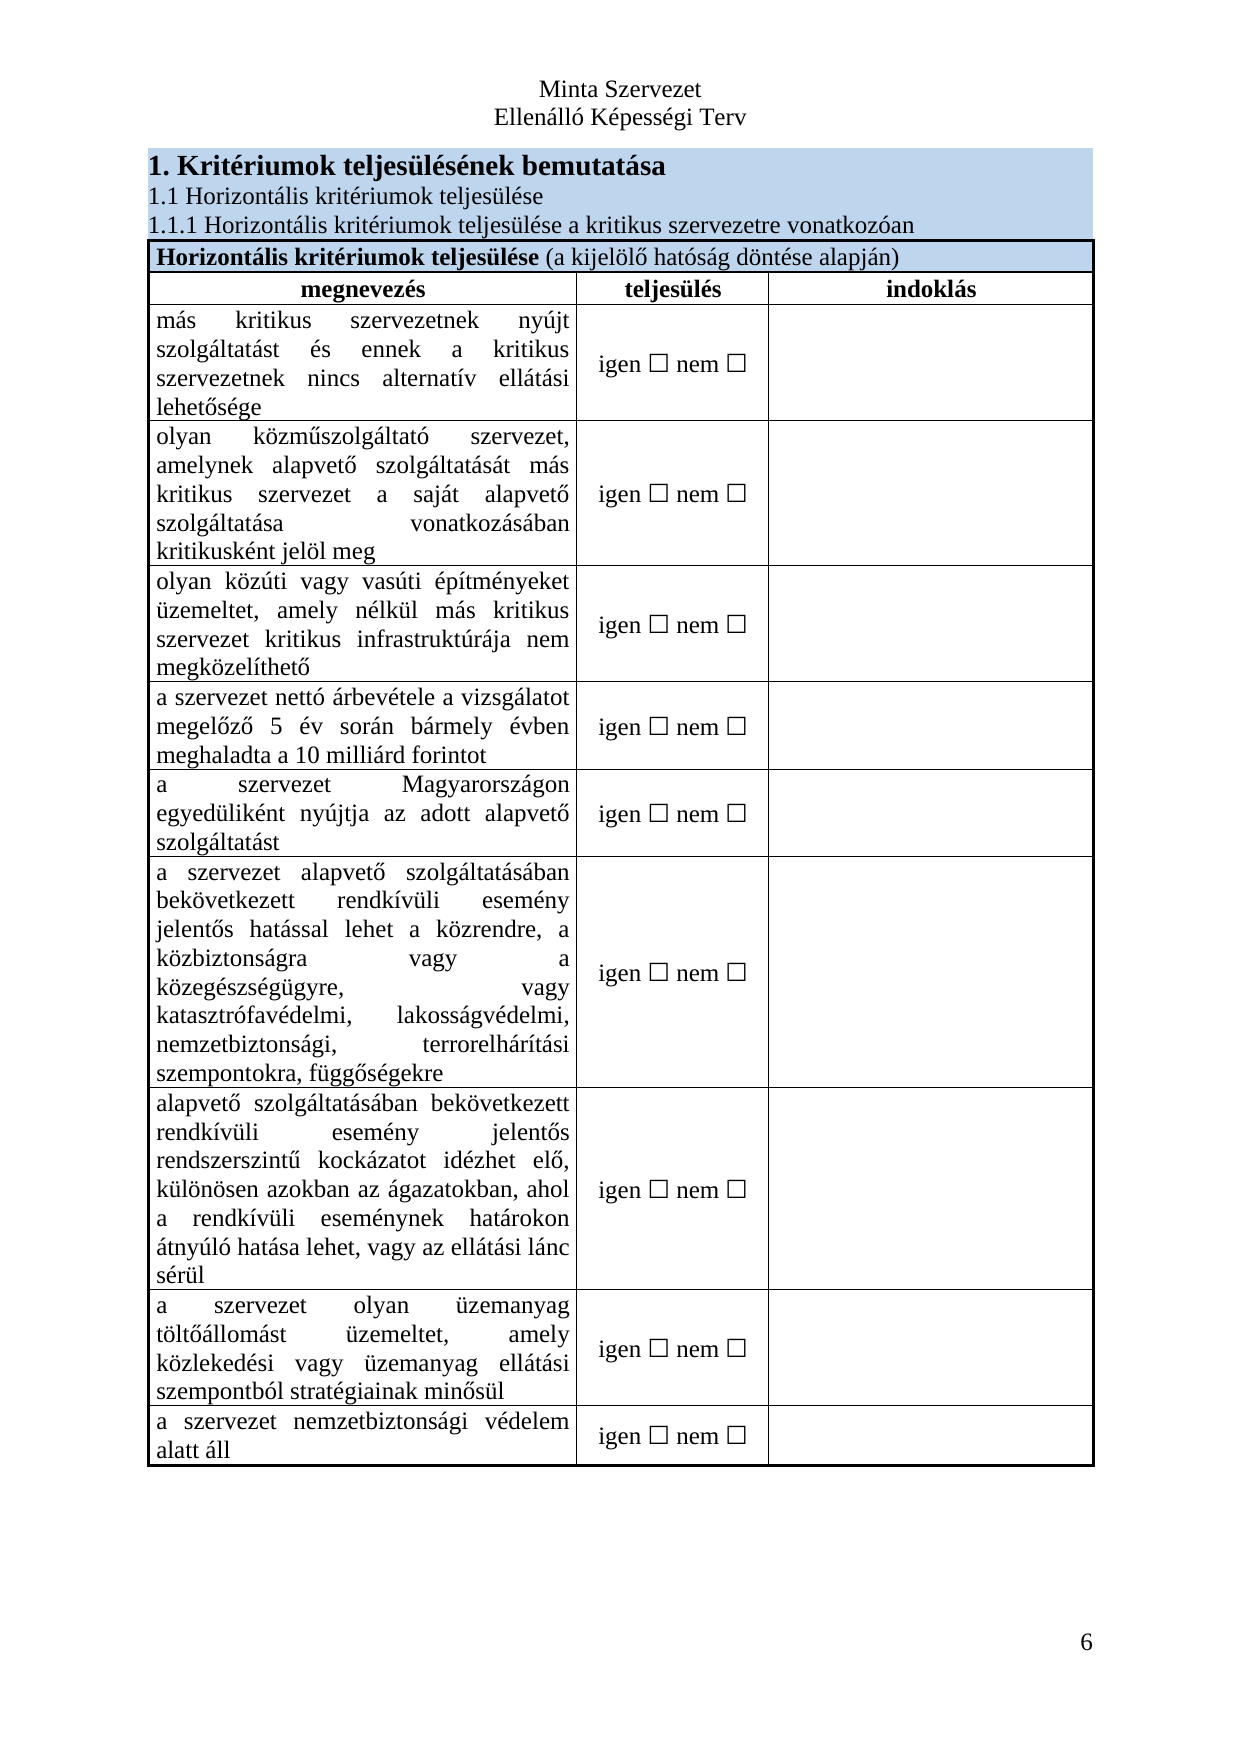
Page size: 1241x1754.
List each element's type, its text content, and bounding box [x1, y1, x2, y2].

table_cell indoklás [769, 273, 1092, 304]
table_cell igen nem [577, 421, 768, 565]
text 1.1.1 Horizontális kritériumok teljesülése a kritikus szervezetre vonatkozóan [148, 210, 1093, 239]
table_cell olyan közúti vagy vasúti építményeket üzemeltet, amely nélkül más kritikus szervezet kritikus infrastruktúrája nem megközelíthető [150, 566, 576, 681]
subtitle 1. Kritériumok teljesülésének bemutatása [148, 148, 1093, 181]
table_cell megnevezés [150, 273, 576, 304]
table_cell más kritikus szervezetnek nyújt szolgáltatást és ennek a kritikus szervezetnek nincs alternatív ellátási lehetősége [150, 305, 576, 420]
table_cell igen nem [577, 566, 768, 681]
table_cell alapvető szolgáltatásában bekövetkezett rendkívüli esemény jelentős rendszerszintű kockázatot idézhet elő, különösen azokban az ágazatokban, ahol a rendkívüli eseménynek határokon átnyúló hatása lehet, vagy az ellátási lánc sérül [150, 1088, 576, 1289]
table_cell [769, 305, 1092, 420]
table_cell [769, 1290, 1092, 1405]
table_cell olyan közműszolgáltató szervezet, amelynek alapvető szolgáltatását más kritikus szervezet a saját alapvető szolgáltatása vonatkozásában kritikusként jelöl meg [150, 421, 576, 565]
table_cell igen nem [577, 305, 768, 420]
table_cell a szervezet Magyarországon egyedüliként nyújtja az adott alapvető szolgáltatást [150, 770, 576, 856]
table_header Horizontális kritériumok teljesülése (a kijelölő hatóság döntése alapján) [150, 242, 1092, 271]
subtitle 1.1 Horizontális kritériumok teljesülése [148, 181, 1093, 210]
table_cell [769, 1406, 1092, 1464]
table_cell a szervezet alapvető szolgáltatásában bekövetkezett rendkívüli esemény jelentős hatással lehet a közrendre, a közbiztonságra vagy a közegészségügyre, vagy katasztrófavédelmi, lakosságvédelmi, nemzetbiztonsági, terrorelhárítási szempontokra, függőségekre [150, 857, 576, 1087]
table_cell [769, 421, 1092, 565]
table_cell [769, 566, 1092, 681]
table_cell igen nem [577, 682, 768, 768]
table_cell teljesülés [577, 273, 768, 304]
table_cell [769, 682, 1092, 768]
table_cell igen nem [577, 857, 768, 1087]
table_cell igen nem [577, 770, 768, 856]
table_cell a szervezet nettó árbevétele a vizsgálatot megelőző 5 év során bármely évben meghaladta a 10 milliárd forintot [150, 682, 576, 768]
table_cell [769, 857, 1092, 1087]
table_cell a szervezet olyan üzemanyag töltőállomást üzemeltet, amely közlekedési vagy üzemanyag ellátási szempontból stratégiainak minősül [150, 1290, 576, 1405]
table_cell a szervezet nemzetbiztonsági védelem alatt áll [150, 1406, 576, 1464]
table_cell [769, 770, 1092, 856]
table_cell igen nem [577, 1088, 768, 1289]
table_cell [769, 1088, 1092, 1289]
table_cell igen nem [577, 1290, 768, 1405]
table_cell igen nem [577, 1406, 768, 1464]
